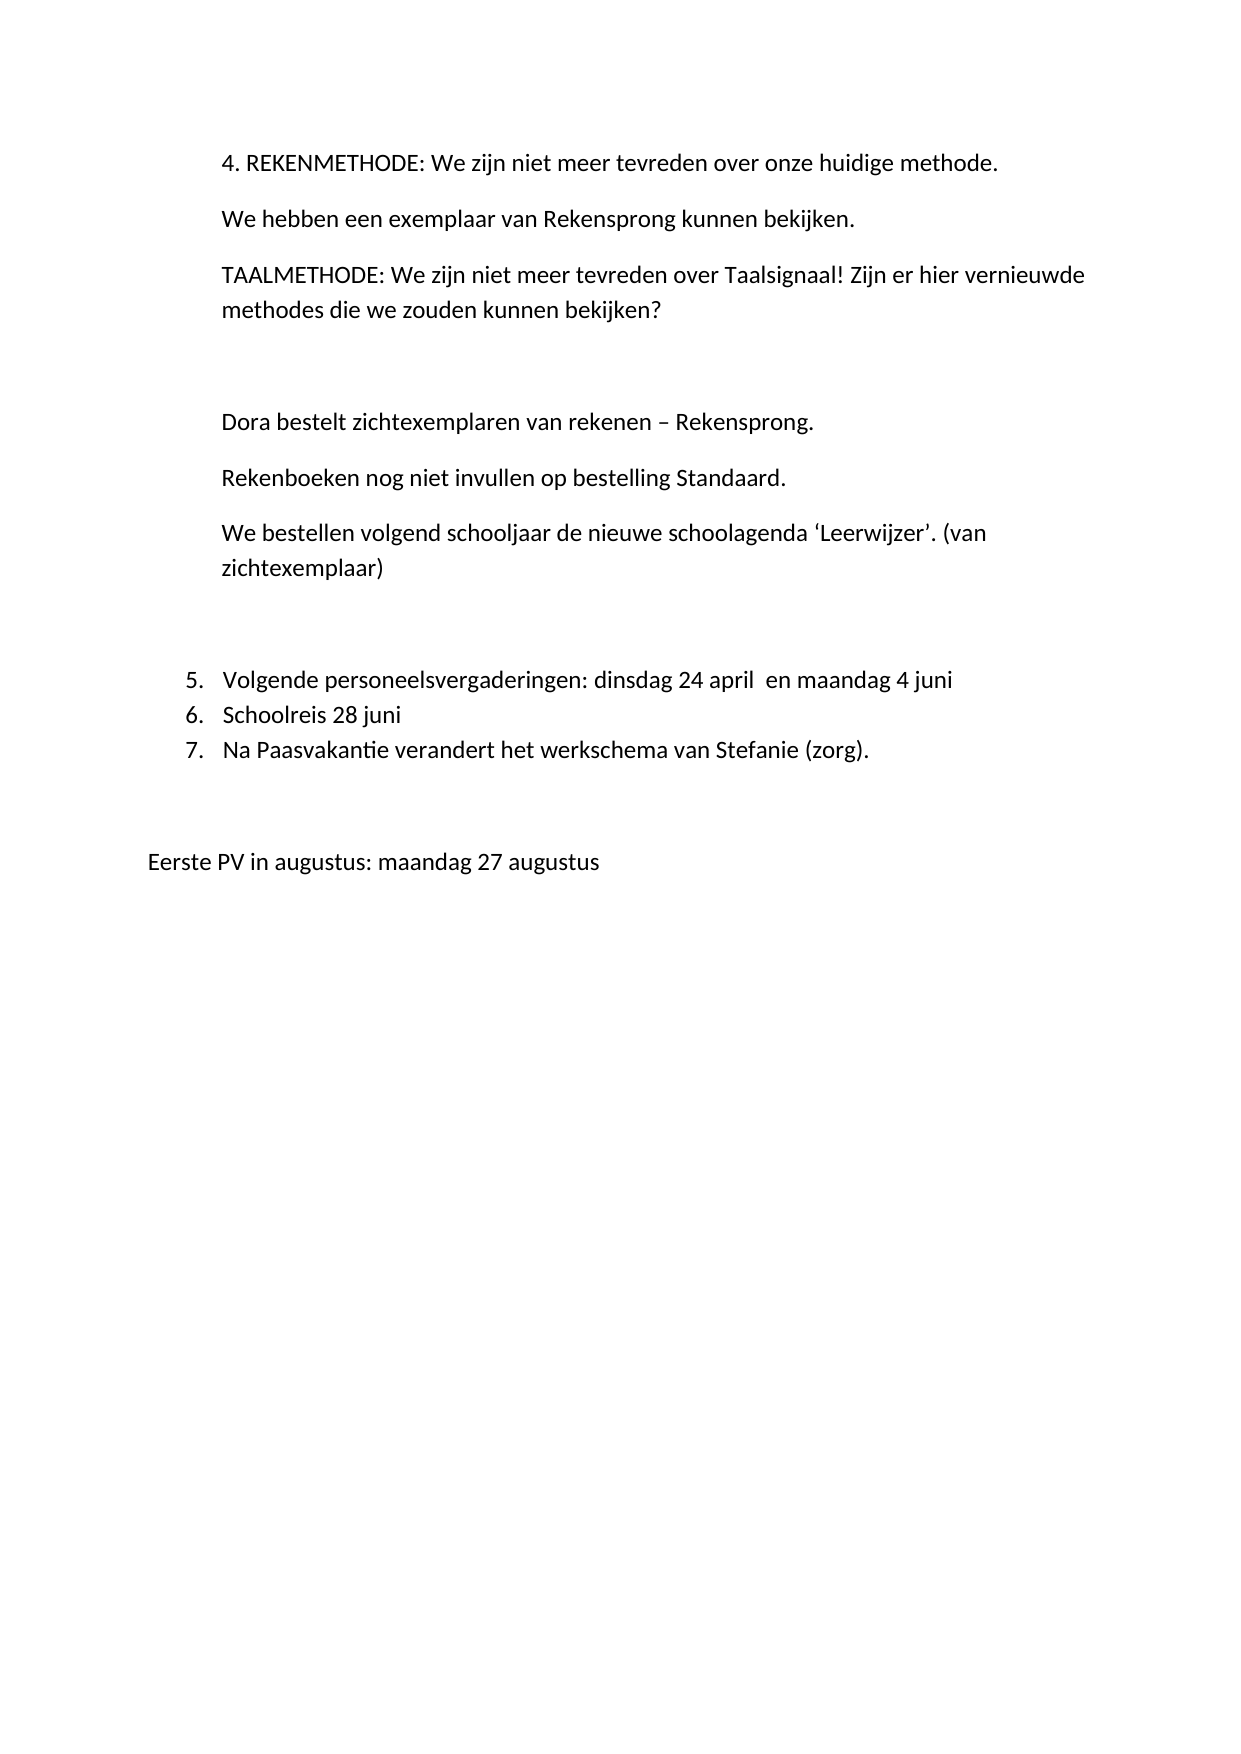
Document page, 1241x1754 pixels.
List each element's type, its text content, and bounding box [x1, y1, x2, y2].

list Schoolreis 28 juni [185, 699, 1093, 730]
text TAALMETHODE: We zijn niet meer tevreden over Taalsignaal! Zijn er hier vernieuwde methodes die we zouden kunnen bekijken? [221, 259, 1093, 325]
text 4. REKENMETHODE: We zijn niet meer tevreden over onze huidige methode. [221, 148, 1093, 178]
list Na Paasvakantie verandert het werkschema van Stefanie (zorg). [185, 734, 1093, 765]
text Dora bestelt zichtexemplaren van rekenen – Rekensprong. [221, 406, 1093, 436]
text We bestellen volgend schooljaar de nieuwe schoolagenda ‘Leerwijzer’. (van zichtexemplaar) [221, 518, 1093, 583]
text We hebben een exemplaar van Rekensprong kunnen bekijken. [221, 203, 1093, 234]
list Volgende personeelsvergaderingen: dinsdag 24 april en maandag 4 juni [185, 664, 1093, 695]
text Eerste PV in augustus: maandag 27 augustus [148, 846, 1093, 876]
text Rekenboeken nog niet invullen op bestelling Standaard. [221, 462, 1093, 492]
